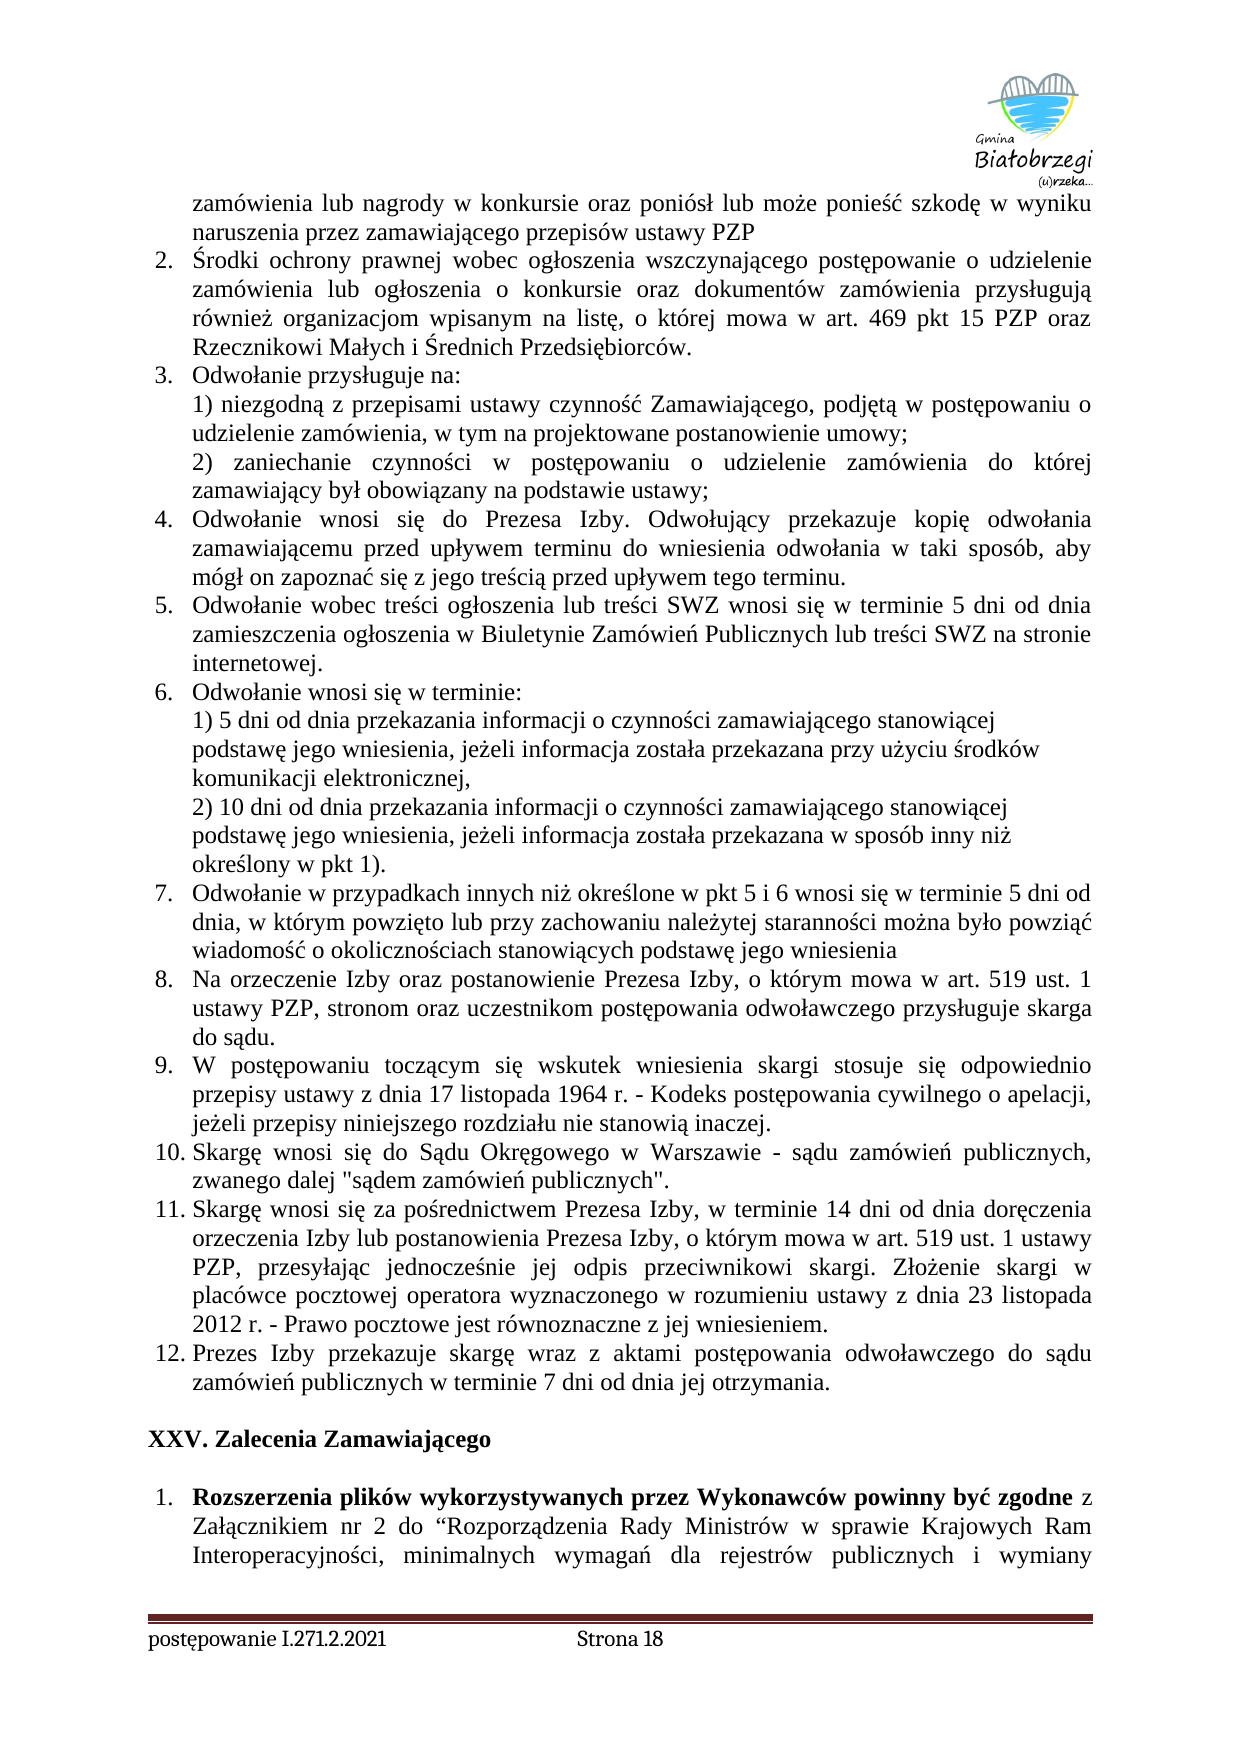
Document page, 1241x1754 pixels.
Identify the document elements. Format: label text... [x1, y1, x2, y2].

list Odwołanie wobec treści ogłoszenia lub treści SWZ wnosi się w terminie 5 dni od dnia zamieszczenia ogłoszenia w Biuletynie Zamówień Publicznych lub treści SWZ na stronie internetowej. [154, 590, 1093, 677]
text XXV. Zalecenia Zamawiającego [148, 1424, 1093, 1453]
list Odwołanie przysługuje na: [154, 360, 1093, 389]
list Prezes Izby przekazuje skargę wraz z aktami postępowania odwoławczego do sądu zamówień publicznych w terminie 7 dni od dnia jej otrzymania. [154, 1338, 1093, 1395]
text 1) 5 dni od dnia przekazania informacji o czynności zamawiającego stanowiącej podstawę jego wniesienia, jeżeli informacja została przekazana przy użyciu środków komunikacji elektronicznej, [192, 705, 1093, 792]
list Odwołanie wnosi się do Prezesa Izby. Odwołujący przekazuje kopię odwołania zamawiającemu przed upływem terminu do wniesienia odwołania w taki sposób, aby mógł on zapoznać się z jego treścią przed upływem tego terminu. [154, 504, 1093, 590]
text 2) zaniechanie czynności w postępowaniu o udzielenie zamówienia do której zamawiający był obowiązany na podstawie ustawy; [192, 447, 1093, 504]
picture [975, 73, 1093, 188]
text 1) niezgodną z przepisami ustawy czynność Zamawiającego, podjętą w postępowaniu o udzielenie zamówienia, w tym na projektowane postanowienie umowy; [192, 389, 1093, 447]
list Na orzeczenie Izby oraz postanowienie Prezesa Izby, o którym mowa w art. 519 ust. 1 ustawy PZP, stronom oraz uczestnikom postępowania odwoławczego przysługuje skarga do sądu. [154, 964, 1093, 1050]
list Skargę wnosi się za pośrednictwem Prezesa Izby, w terminie 14 dni od dnia doręczenia orzeczenia Izby lub postanowienia Prezesa Izby, o którym mowa w art. 519 ust. 1 ustawy PZP, przesyłając jednocześnie jej odpis przeciwnikowi skargi. Złożenie skargi w placówce pocztowej operatora wyznaczonego w rozumieniu ustawy z dnia 23 listopada 2012 r. - Prawo pocztowe jest równoznaczne z jej wniesieniem. [154, 1194, 1093, 1338]
list Skargę wnosi się do Sądu Okręgowego w Warszawie - sądu zamówień publicznych, zwanego dalej "sądem zamówień publicznych". [154, 1137, 1093, 1194]
list W postępowaniu toczącym się wskutek wniesienia skargi stosuje się odpowiednio przepisy ustawy z dnia 17 listopada 1964 r. - Kodeks postępowania cywilnego o apelacji, jeżeli przepisy niniejszego rozdziału nie stanowią inaczej. [154, 1050, 1093, 1137]
list Środki ochrony prawnej wobec ogłoszenia wszczynającego postępowanie o udzielenie zamówienia lub ogłoszenia o konkursie oraz dokumentów zamówienia przysługują również organizacjom wpisanym na listę, o której mowa w art. 469 pkt 15 PZP oraz Rzecznikowi Małych i Średnich Przedsiębiorców. [154, 245, 1093, 360]
list Odwołanie wnosi się w terminie: [154, 677, 1093, 705]
text 2) 10 dni od dnia przekazania informacji o czynności zamawiającego stanowiącej podstawę jego wniesienia, jeżeli informacja została przekazana w sposób inny niż określony w pkt 1). [192, 792, 1093, 878]
list Odwołanie w przypadkach innych niż określone w pkt 5 i 6 wnosi się w terminie 5 dni od dnia, w którym powzięto lub przy zachowaniu należytej staranności można było powziąć wiadomość o okolicznościach stanowiących podstawę jego wniesienia [154, 878, 1093, 964]
